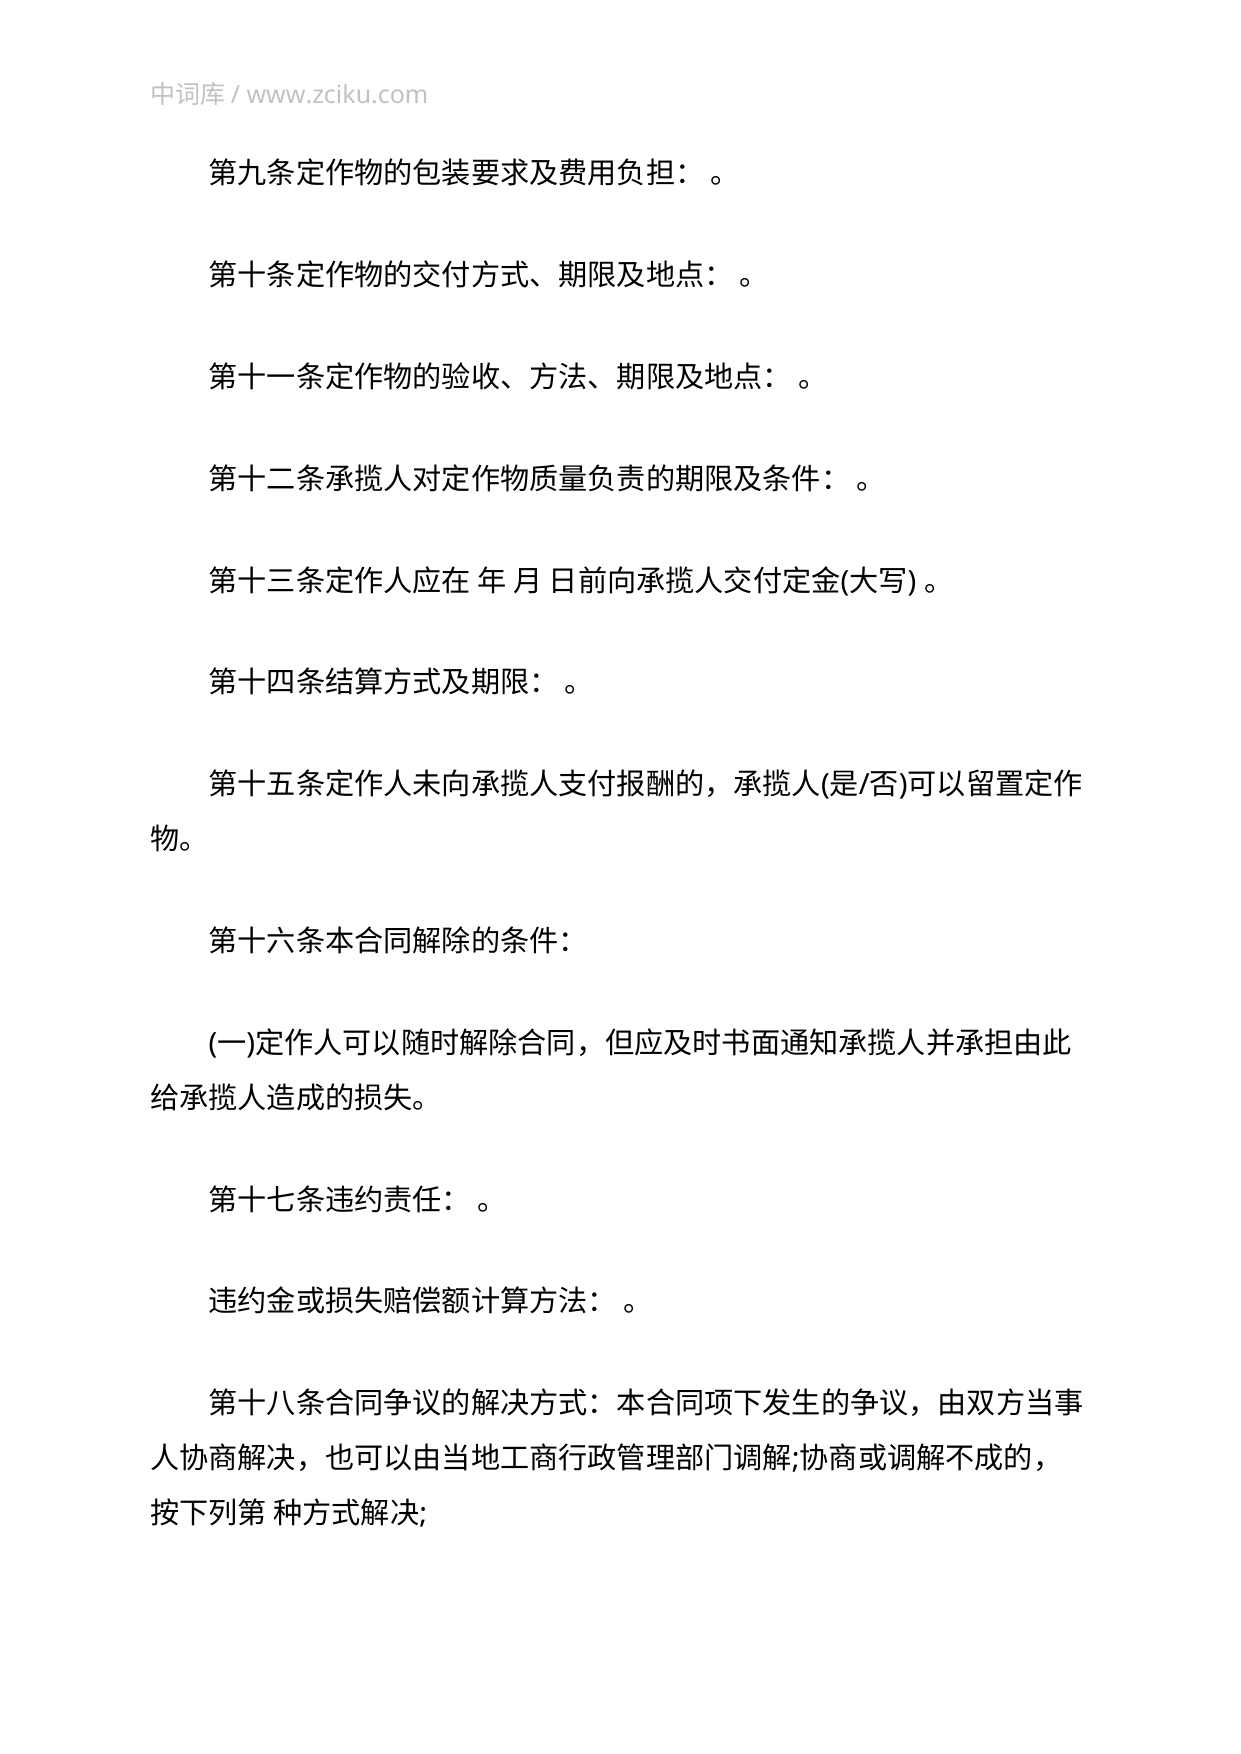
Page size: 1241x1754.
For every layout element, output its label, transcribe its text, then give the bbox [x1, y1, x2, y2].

text 第十四条结算方式及期限： 。 [150, 659, 1090, 701]
text 第十二条承揽人对定作物质量负责的期限及条件： 。 [150, 455, 1090, 498]
text 第九条定作物的包装要求及费用负担： 。 [150, 150, 1090, 192]
text 第十五条定作人未向承揽人支付报酬的，承揽人(是/否)可以留置定作物。 [150, 761, 1090, 858]
text 第十一条定作物的验收、方法、期限及地点： 。 [150, 353, 1090, 396]
text 第十六条本合同解除的条件： [150, 918, 1090, 960]
text 第十七条违约责任： 。 [150, 1176, 1090, 1218]
text 第十八条合同争议的解决方式：本合同项下发生的争议，由双方当事人协商解决，也可以由当地工商行政管理部门调解;协商或调解不成的，按下列第 种方式解决; [150, 1380, 1090, 1532]
text (一)定作人可以随时解除合同，但应及时书面通知承揽人并承担由此给承揽人造成的损失。 [150, 1019, 1090, 1117]
text 第十三条定作人应在 年 月 日前向承揽人交付定金(大写) 。 [150, 557, 1090, 599]
text 第十条定作物的交付方式、期限及地点： 。 [150, 252, 1090, 294]
text 违约金或损失赔偿额计算方法： 。 [150, 1278, 1090, 1320]
